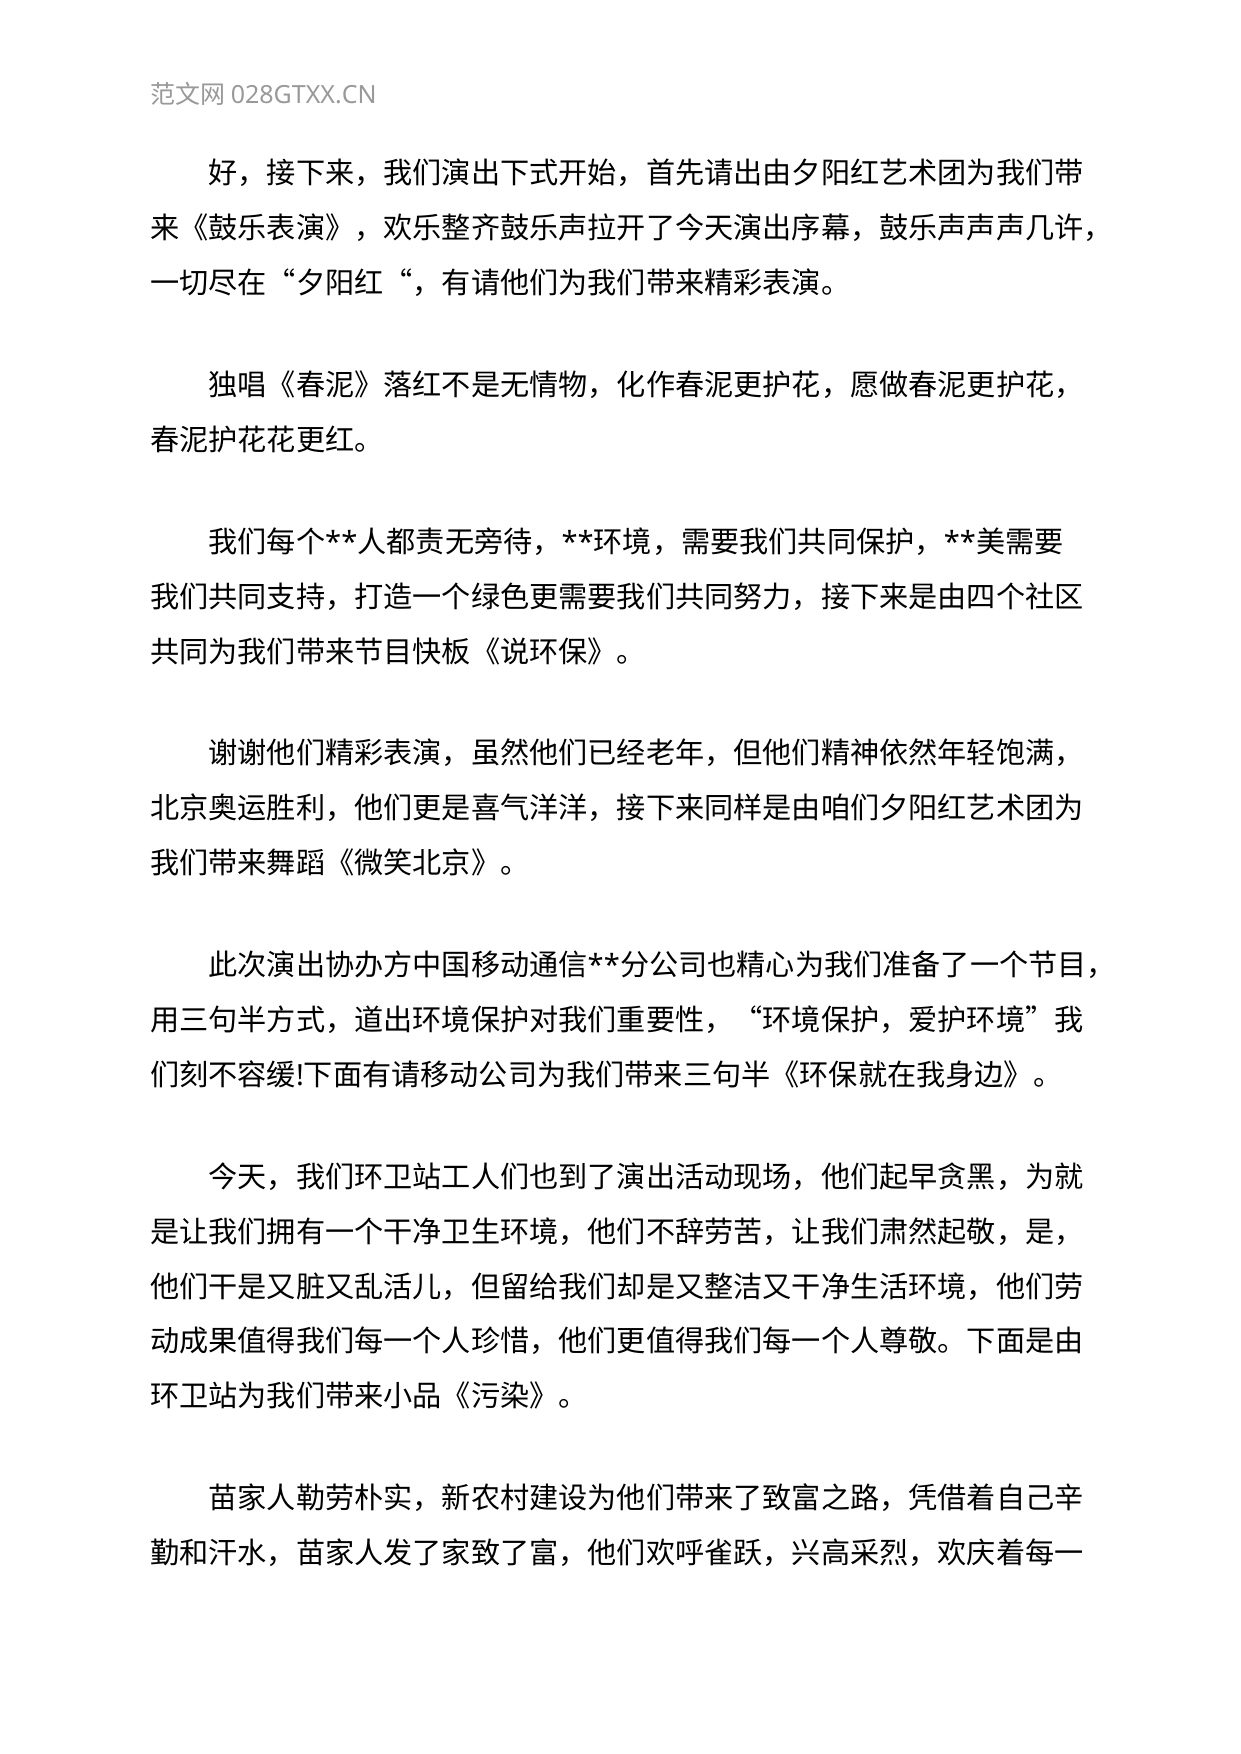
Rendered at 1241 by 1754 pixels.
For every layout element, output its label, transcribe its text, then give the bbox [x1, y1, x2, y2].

text 今天，我们环卫站工人们也到了演出活动现场，他们起早贪黑，为就是让我们拥有一个干净卫生环境，他们不辞劳苦，让我们肃然起敬，是，他们干是又脏又乱活儿，但留给我们却是又整洁又干净生活环境，他们劳动成果值得我们每一个人珍惜，他们更值得我们每一个人尊敬。下面是由环卫站为我们带来小品《污染》。 [150, 1153, 1090, 1415]
text 谢谢他们精彩表演，虽然他们已经老年，但他们精神依然年轻饱满，北京奥运胜利，他们更是喜气洋洋，接下来同样是由咱们夕阳红艺术团为我们带来舞蹈《微笑北京》。 [150, 730, 1090, 882]
text 此次演出协办方中国移动通信**分公司也精心为我们准备了一个节目，用三句半方式，道出环境保护对我们重要性，“环境保护，爱护环境”我们刻不容缓!下面有请移动公司为我们带来三句半《环保就在我身边》。 [150, 941, 1090, 1094]
text 独唱《春泥》落红不是无情物，化作春泥更护花，愿做春泥更护花，春泥护花花更红。 [150, 362, 1090, 459]
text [150, 1475, 1090, 1572]
text 好，接下来，我们演出下式开始，首先请出由夕阳红艺术团为我们带来《鼓乐表演》，欢乐整齐鼓乐声拉开了今天演出序幕，鼓乐声声声几许，一切尽在“夕阳红“，有请他们为我们带来精彩表演。 [150, 150, 1090, 302]
text 我们每个**人都责无旁待，**环境，需要我们共同保护，**美需要我们共同支持，打造一个绿色更需要我们共同努力，接下来是由四个社区共同为我们带来节目快板《说环保》。 [150, 518, 1090, 670]
